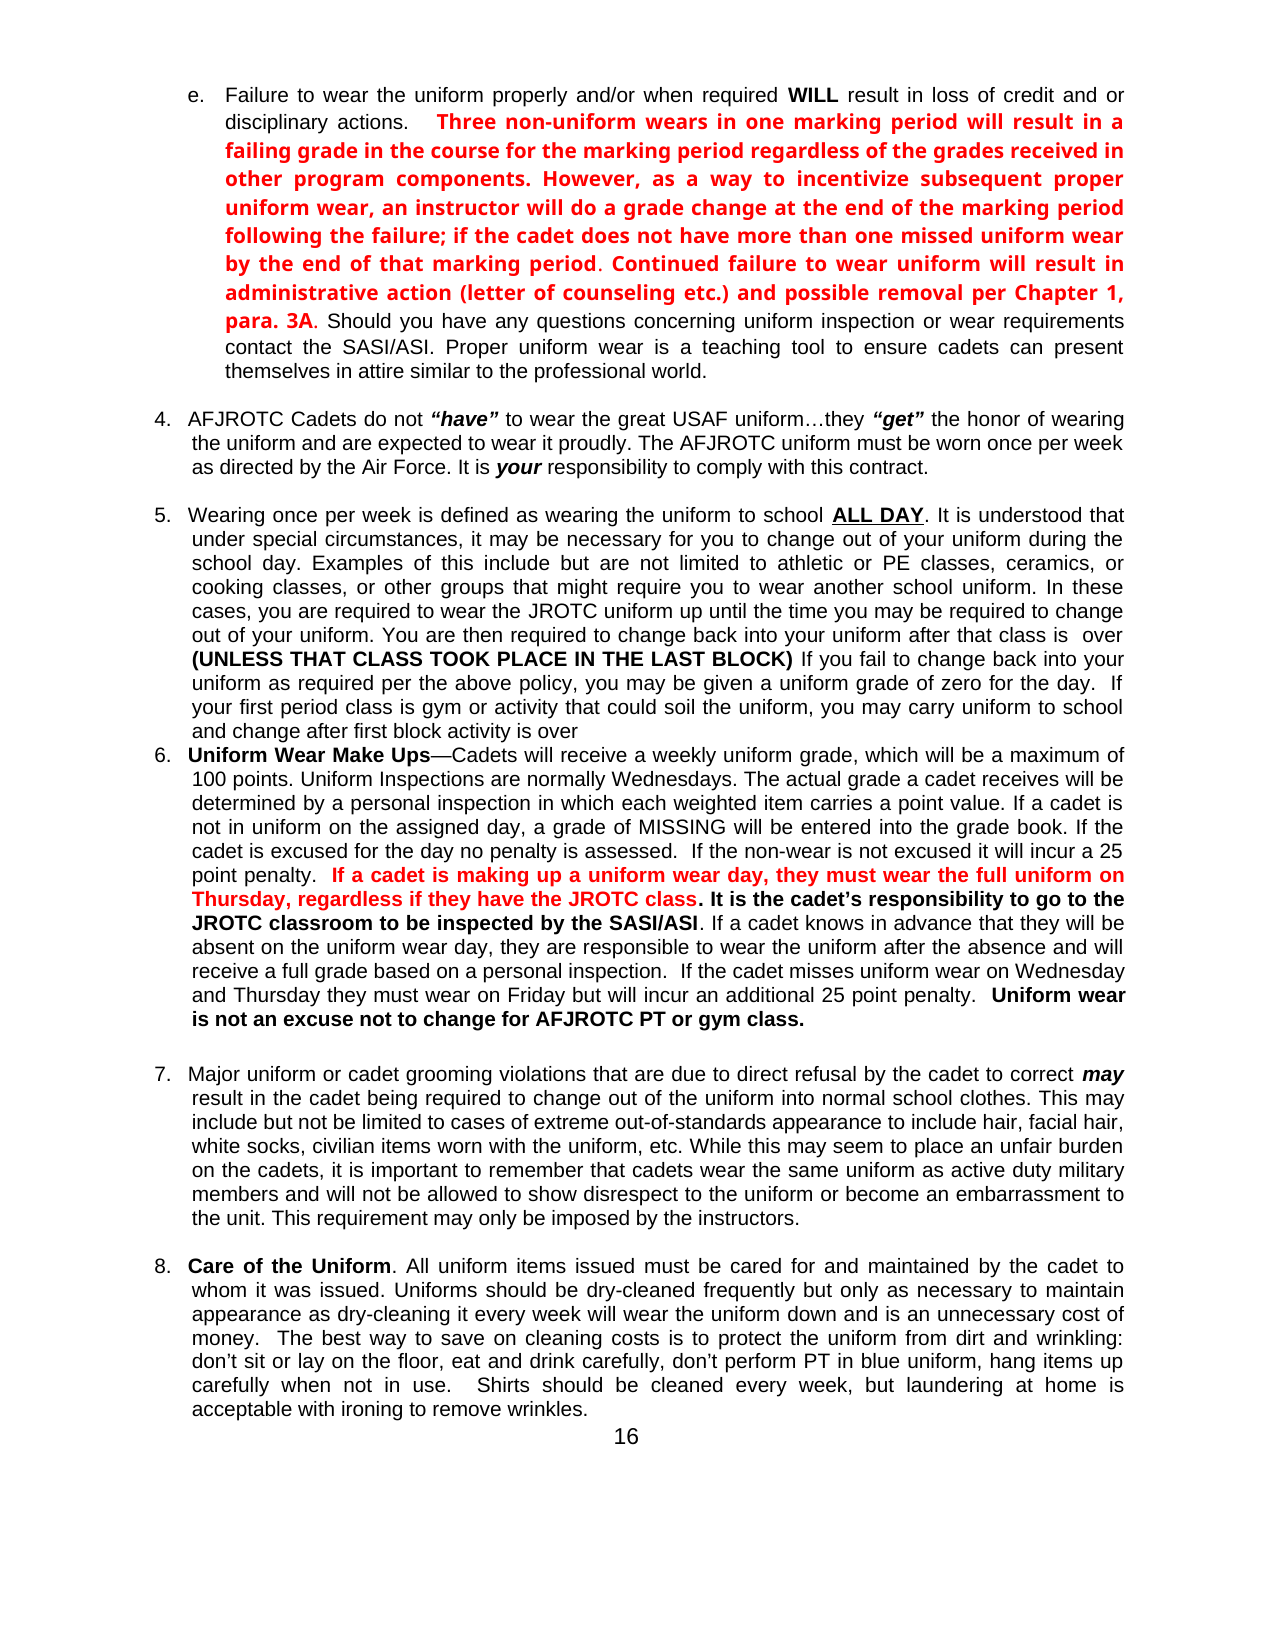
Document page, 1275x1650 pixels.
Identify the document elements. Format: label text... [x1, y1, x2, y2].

list Failure to wear the uniform properly and/or when required WILL result in loss of credit and or disciplinary actions. Three non-uniform wears in one marking period will result in a failing grade in the course for the marking period regardless of the grades received in other program components. However, as a way to incentivize subsequent proper uniform wear, an instructor will do a grade change at the end of the marking period following the failure; if the cadet does not have more than one missed uniform wear by the end of that marking period. Continued failure to wear uniform will result in administrative action (letter of counseling etc.) and possible removal per Chapter 1, para. 3A. Should you have any questions concerning uniform inspection or wear requirements contact the SASI/ASI. Proper uniform wear is a teaching tool to ensure cadets can present themselves in attire similar to the professional world. [187, 83, 1125, 383]
list Care of the Uniform. All uniform items issued must be cared for and maintained by the cadet to whom it was issued. Uniforms should be dry-cleaned frequently but only as necessary to maintain appearance as dry-cleaning it every week will wear the uniform down and is an unnecessary cost of money. The best way to save on cleaning costs is to protect the uniform from dirt and wrinkling: don’t sit or lay on the floor, eat and drink carefully, don’t perform PT in blue uniform, hang items up carefully when not in use. Shirts should be cleaned every week, but laundering at home is acceptable with ironing to remove wrinkles. [154, 1253, 1125, 1421]
list AFJROTC Cadets do not “have” to wear the great USAF uniform…they “get” the honor of wearing the uniform and are expected to wear it proudly. The AFJROTC uniform must be worn once per week as directed by the Air Force. It is your responsibility to comply with this contract. [154, 407, 1125, 478]
list Major uniform or cadet grooming violations that are due to direct refusal by the cadet to correct may result in the cadet being required to change out of the uniform into normal school clothes. This may include but not be limited to cases of extreme out-of-standards appearance to include hair, facial hair, white socks, civilian items worn with the uniform, etc. While this may seem to place an unfair burden on the cadets, it is important to remember that cadets wear the same uniform as active duty military members and will not be allowed to show disrespect to the uniform or become an embarrassment to the unit. This requirement may only be imposed by the instructors. [154, 1062, 1126, 1230]
list Wearing once per week is defined as wearing the uniform to school ALL DAY. It is understood that under special circumstances, it may be necessary for you to change out of your uniform during the school day. Examples of this include but are not limited to athletic or PE classes, ceramics, or cooking classes, or other groups that might require you to wear another school uniform. In these cases, you are required to wear the JROTC uniform up until the time you may be required to change out of your uniform. You are then required to change back into your uniform after that class is over (UNLESS THAT CLASS TOOK PLACE IN THE LAST BLOCK) If you fail to change back into your uniform as required per the above policy, you may be given a uniform grade of zero for the day. If your first period class is gym or activity that could soil the uniform, you may carry uniform to school and change after first block activity is over [154, 503, 1125, 743]
list Uniform Wear Make Ups—Cadets will receive a weekly uniform grade, which will be a maximum of 100 points. Uniform Inspections are normally Wednesdays. The actual grade a cadet receives will be determined by a personal inspection in which each weighted item carries a point value. If a cadet is not in uniform on the assigned day, a grade of MISSING will be entered into the grade book. If the cadet is excused for the day no penalty is assessed. If the non-wear is not excused it will incur a 25 point penalty. If a cadet is making up a uniform wear day, they must wear the full uniform on Thursday, regardless if they have the JROTC class. It is the cadet’s responsibility to go to the JROTC classroom to be inspected by the SASI/ASI. If a cadet knows in advance that they will be absent on the uniform wear day, they are responsible to wear the uniform after the absence and will receive a full grade based on a personal inspection. If the cadet misses uniform wear on Wednesday and Thursday they must wear on Friday but will incur an additional 25 point penalty. Uniform wear is not an excuse not to change for AFJROTC PT or gym class. [154, 743, 1126, 1030]
